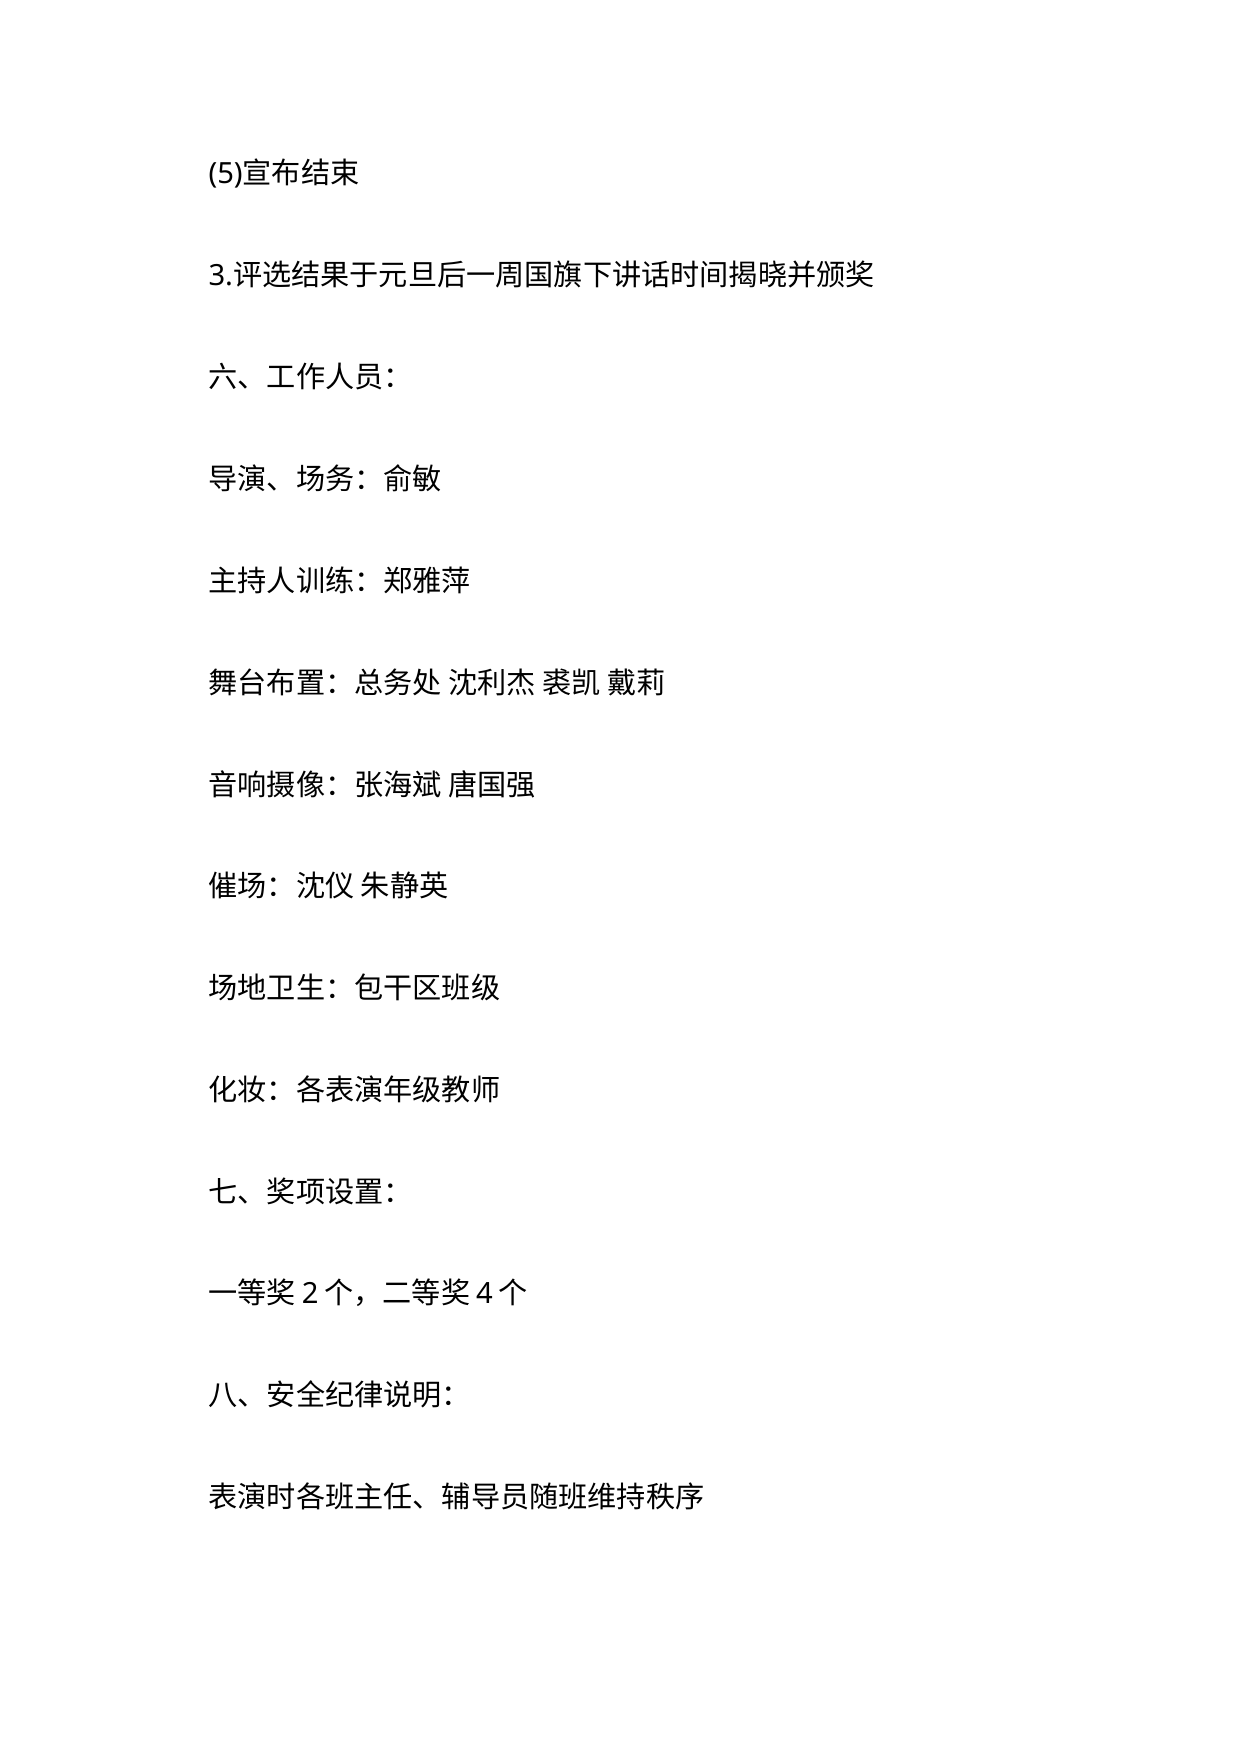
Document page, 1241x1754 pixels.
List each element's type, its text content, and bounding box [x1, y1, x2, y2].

text 一等奖2个，二等奖4个 [150, 1270, 1090, 1312]
text 化妆：各表演年级教师 [150, 1066, 1090, 1109]
text 导演、场务：俞敏 [150, 456, 1090, 498]
text 3.评选结果于元旦后一周国旗下讲话时间揭晓并颁奖 [150, 252, 1090, 294]
text 六、工作人员： [150, 354, 1090, 396]
text (5)宣布结束 [150, 150, 1090, 192]
text 八、安全纪律说明： [150, 1372, 1090, 1414]
text 催场：沈仪 朱静英 [150, 863, 1090, 905]
text 七、奖项设置： [150, 1168, 1090, 1210]
text 场地卫生：包干区班级 [150, 964, 1090, 1007]
text 音响摄像：张海斌 唐国强 [150, 761, 1090, 803]
text 表演时各班主任、辅导员随班维持秩序 [150, 1474, 1090, 1516]
text 主持人训练：郑雅萍 [150, 557, 1090, 600]
text 舞台布置：总务处 沈利杰 裘凯 戴莉 [150, 659, 1090, 702]
